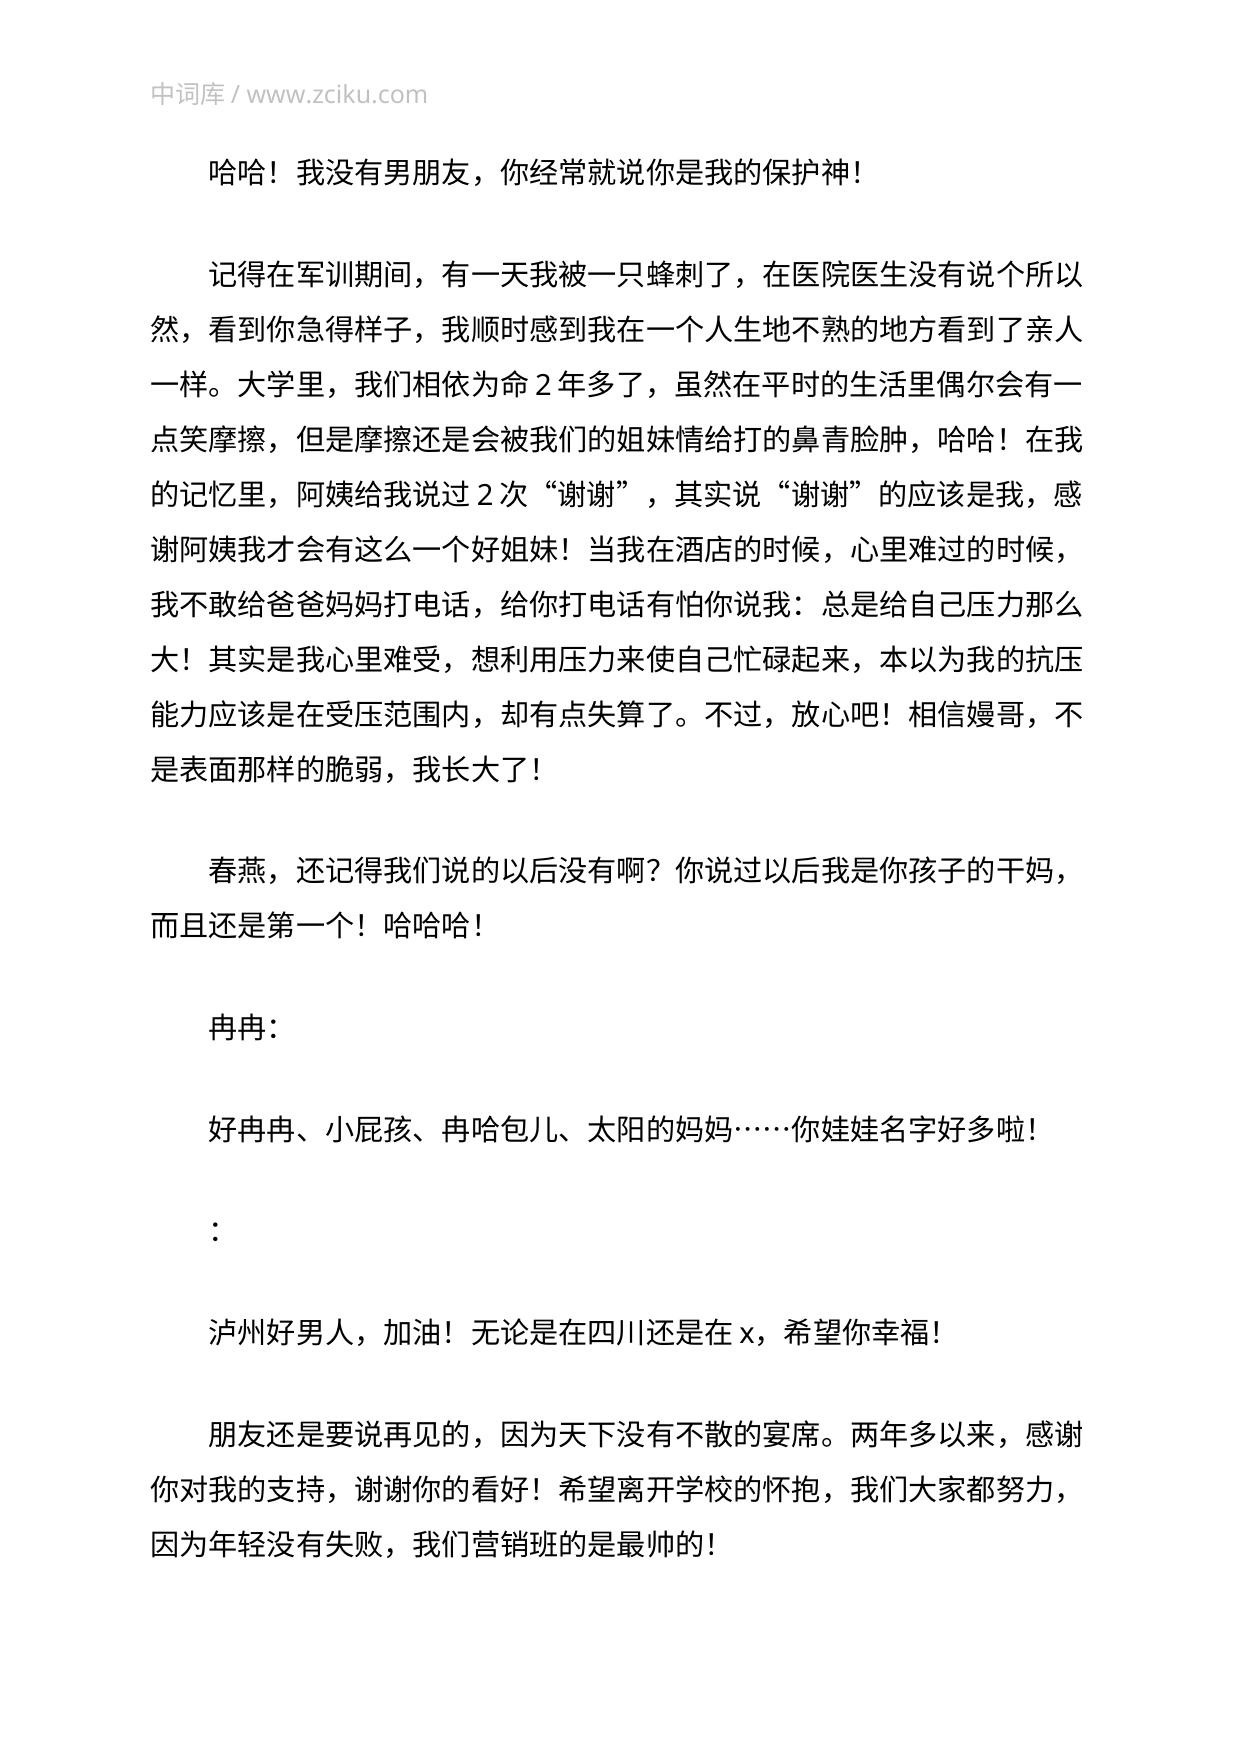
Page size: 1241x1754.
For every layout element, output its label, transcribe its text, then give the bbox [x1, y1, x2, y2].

text 记得在军训期间，有一天我被一只蜂刺了，在医院医生没有说个所以然，看到你急得样子，我顺时感到我在一个人生地不熟的地方看到了亲人一样。大学里，我们相依为命2年多了，虽然在平时的生活里偶尔会有一点笑摩擦，但是摩擦还是会被我们的姐妹情给打的鼻青脸肿，哈哈！在我的记忆里，阿姨给我说过2次“谢谢”，其实说“谢谢”的应该是我，感谢阿姨我才会有这么一个好姐妹！当我在酒店的时候，心里难过的时候，我不敢给爸爸妈妈打电话，给你打电话有怕你说我：总是给自己压力那么大！其实是我心里难受，想利用压力来使自己忙碌起来，本以为我的抗压能力应该是在受压范围内，却有点失算了。不过，放心吧！相信嫚哥，不是表面那样的脆弱，我长大了！ [150, 252, 1090, 788]
text ： [150, 1208, 1090, 1250]
text 朋友还是要说再见的，因为天下没有不散的宴席。两年多以来，感谢你对我的支持，谢谢你的看好！希望离开学校的怀抱，我们大家都努力，因为年轻没有失败，我们营销班的是最帅的！ [150, 1412, 1090, 1564]
text 春燕，还记得我们说的以后没有啊？你说过以后我是你孩子的干妈，而且还是第一个！哈哈哈！ [150, 848, 1090, 945]
text 冉冉： [150, 1004, 1090, 1047]
text 哈哈！我没有男朋友，你经常就说你是我的保护神！ [150, 150, 1090, 192]
text 好冉冉、小屁孩、冉哈包儿、太阳的妈妈……你娃娃名字好多啦！ [150, 1106, 1090, 1148]
text 泸州好男人，加油！无论是在四川还是在x，希望你幸福！ [150, 1310, 1090, 1352]
